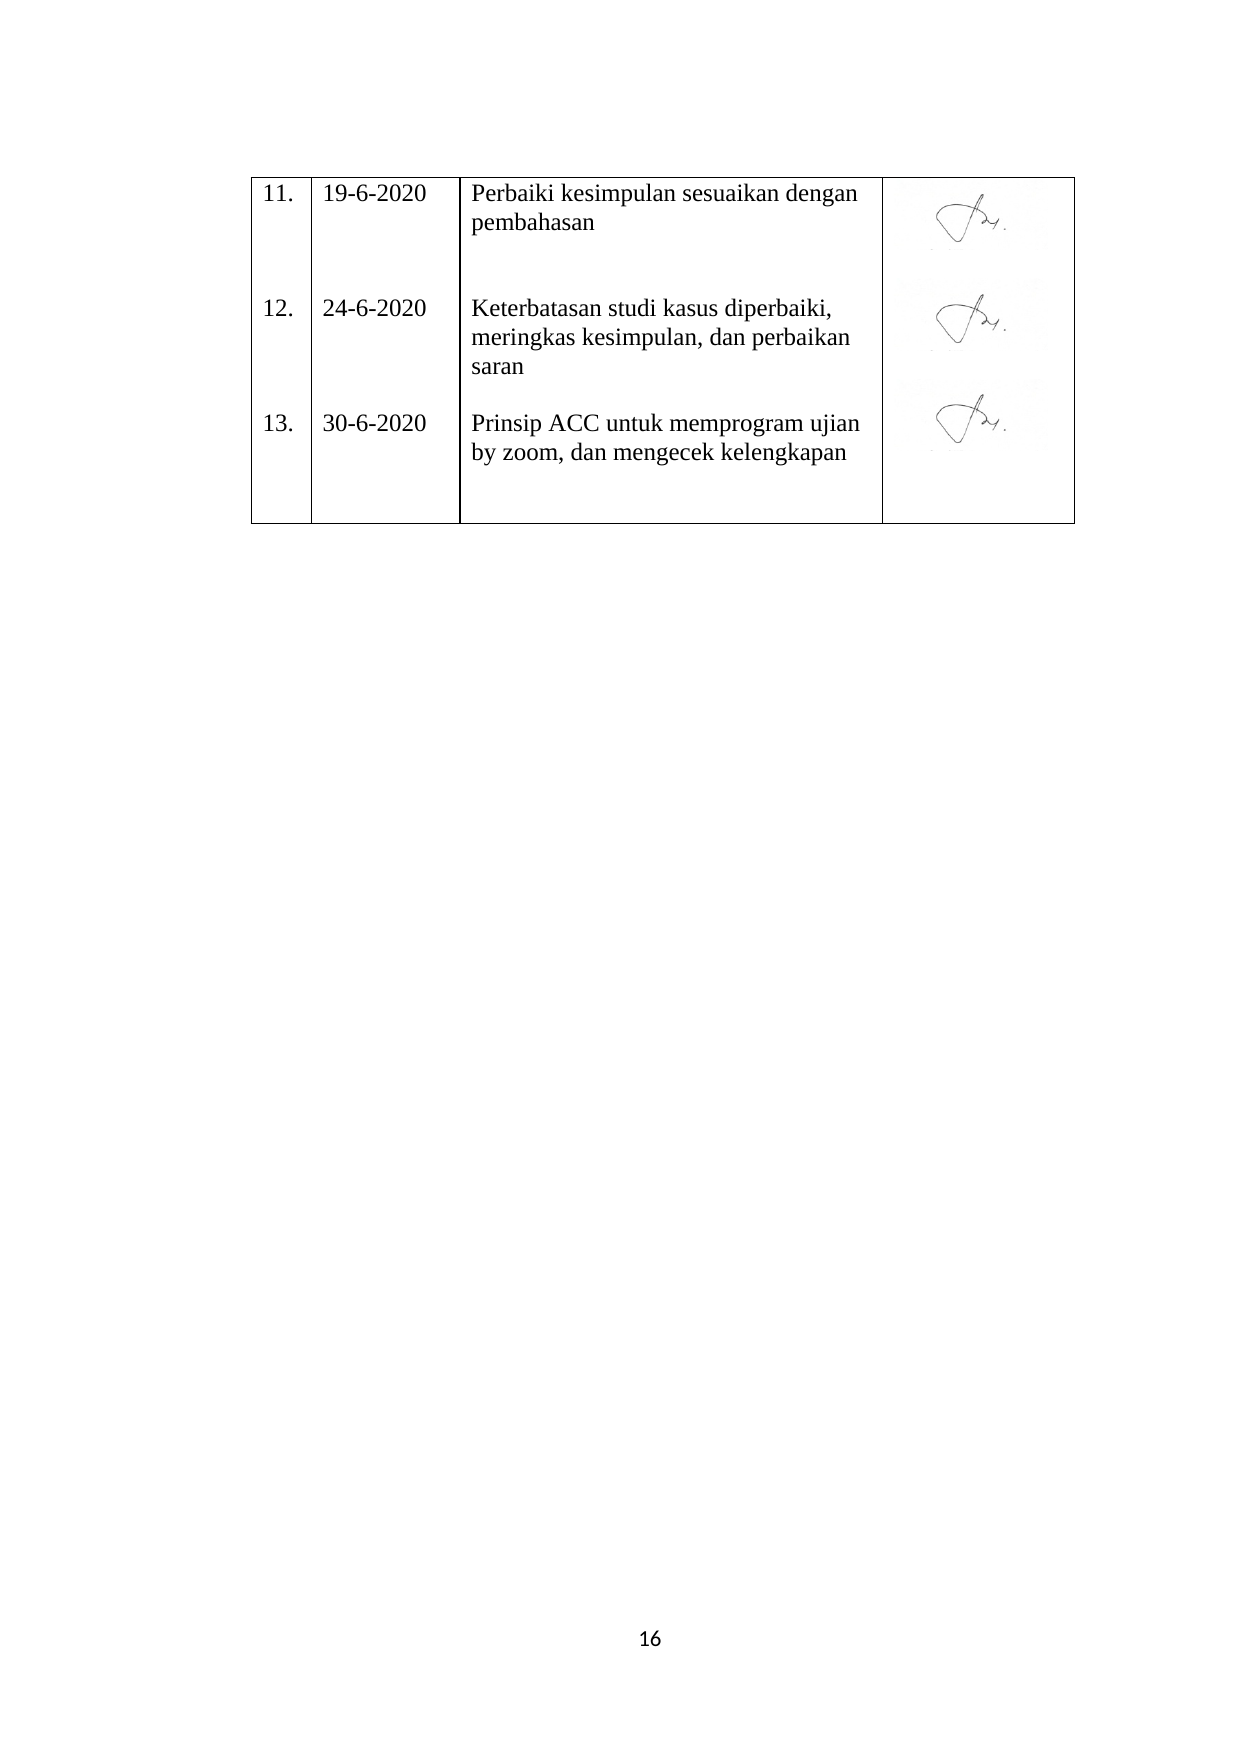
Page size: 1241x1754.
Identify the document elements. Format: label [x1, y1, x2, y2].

table_cell [461, 178, 882, 523]
picture [893, 379, 1048, 451]
picture [893, 178, 1048, 250]
picture [893, 278, 1048, 351]
table_cell [883, 178, 1074, 523]
table_cell [252, 178, 311, 523]
table_cell [312, 178, 459, 523]
